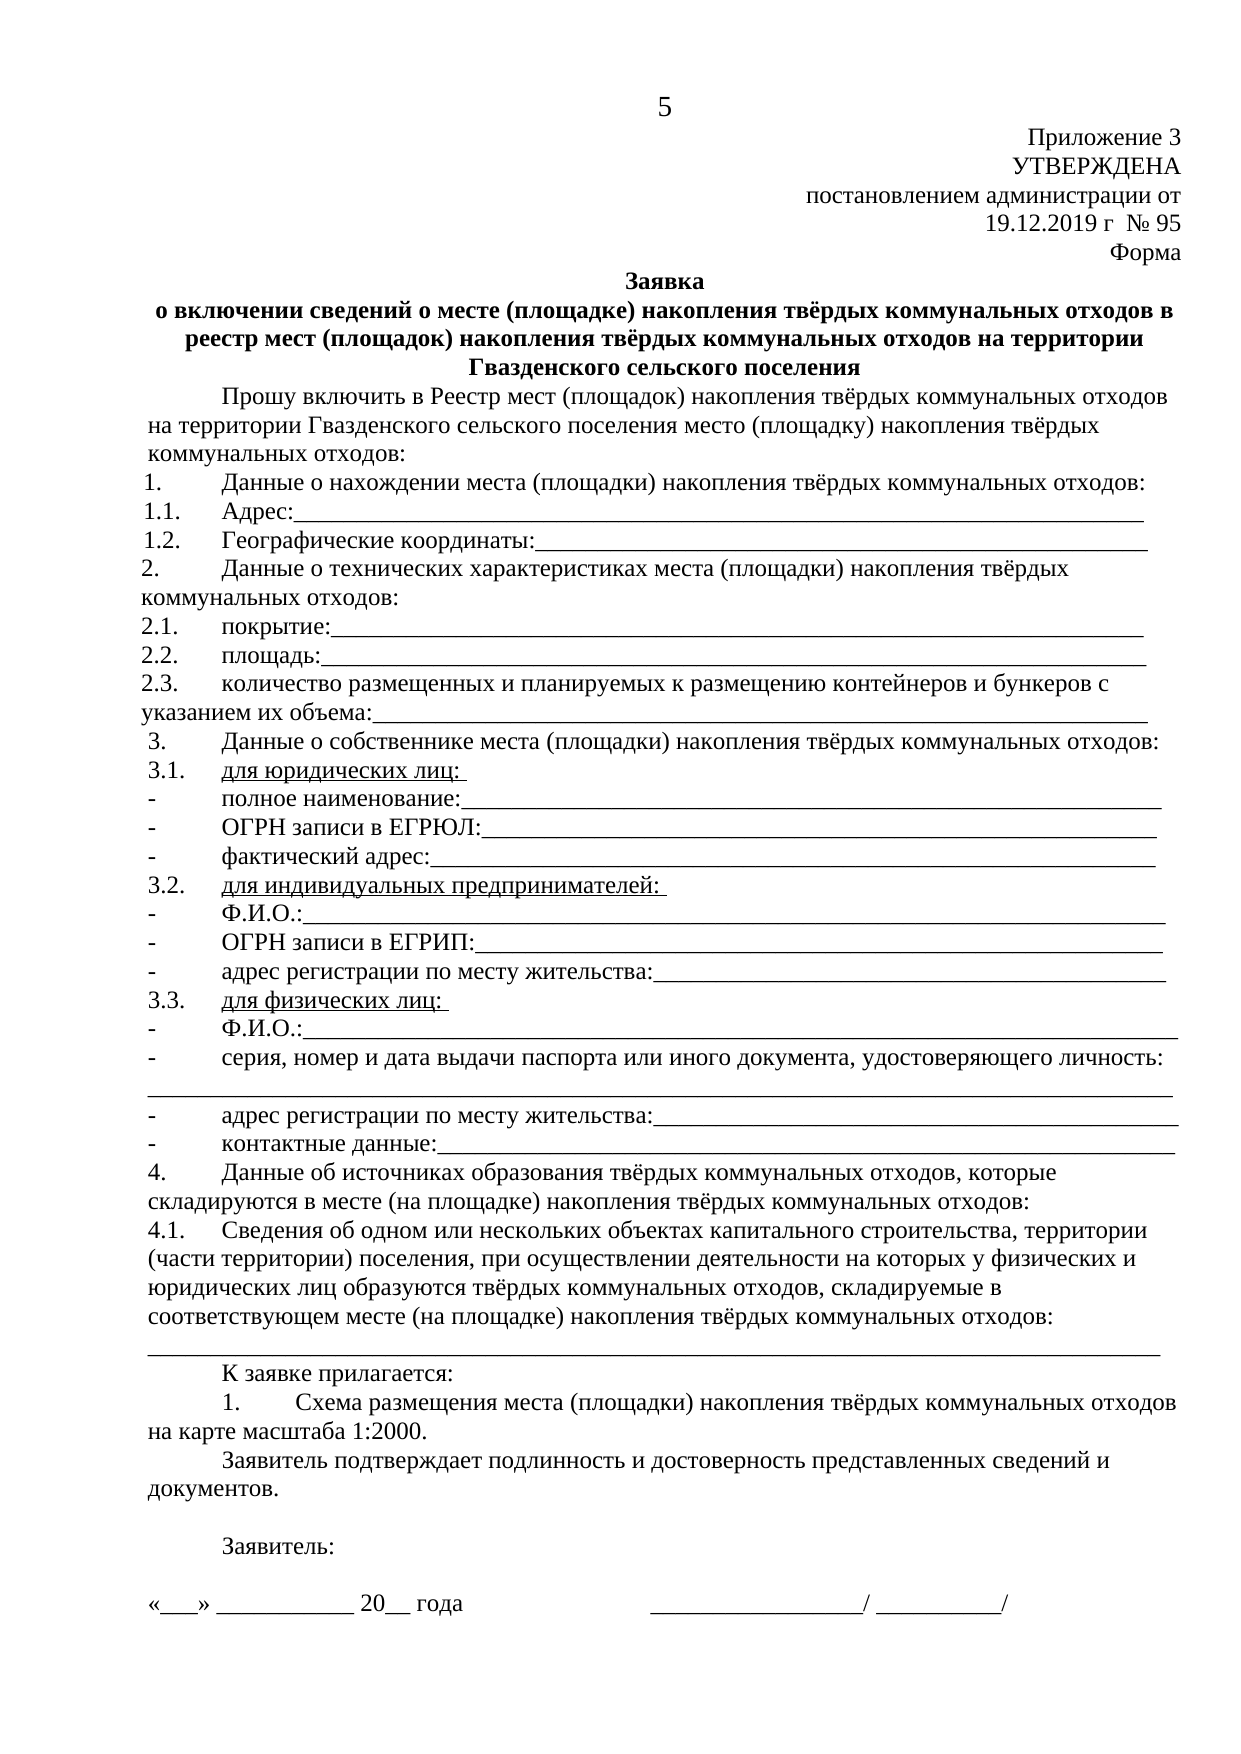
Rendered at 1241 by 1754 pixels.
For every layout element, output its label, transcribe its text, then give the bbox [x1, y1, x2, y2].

text - адрес регистрации по месту жительства:_________________________________________ [148, 956, 1181, 985]
text - полное наименование:________________________________________________________ [148, 783, 1181, 812]
text К заявке прилагается: [148, 1358, 1181, 1387]
text 2. Данные о технических характеристиках места (площадки) накопления твёрдых коммунальных отходов: [141, 553, 1181, 611]
text - адрес регистрации по месту жительства:__________________________________________ [148, 1100, 1181, 1128]
text постановлением администрации от 19.12.2019 г № 95 [709, 180, 1181, 237]
text 1.2. Географические координаты:_________________________________________________ [143, 525, 1181, 553]
text 3.1. для юридических лиц: [148, 755, 1181, 783]
text 1.1. Адрес:____________________________________________________________________ [143, 496, 1181, 525]
text Форма [148, 237, 1181, 266]
text - серия, номер и дата выдачи паспорта или иного документа, удостоверяющего личность: __________________________________________________________________________________ [148, 1042, 1181, 1100]
text «___» ___________ 20__ года _________________/ __________/ [148, 1588, 1181, 1617]
text Заявка [148, 266, 1181, 295]
text 1. Данные о нахождении места (площадки) накопления твёрдых коммунальных отходов: [143, 467, 1181, 496]
text о включении сведений о месте (площадке) накопления твёрдых коммунальных отходов в реестр мест (площадок) накопления твёрдых коммунальных отходов на территории Гвазденского сельского поселения [148, 295, 1181, 381]
text Приложение 3 [709, 122, 1181, 151]
text УТВЕРЖДЕНА [709, 151, 1181, 180]
text - ОГРН записи в ЕГРИП:_______________________________________________________ [148, 927, 1181, 956]
text - Ф.И.О.:______________________________________________________________________ [148, 1013, 1181, 1042]
text 3.3. для физических лиц: [148, 985, 1181, 1013]
text Заявитель подтверждает подлинность и достоверность представленных сведений и документов. [148, 1445, 1181, 1502]
text - Ф.И.О.:_____________________________________________________________________ [148, 898, 1181, 927]
text 2.1. покрытие:_________________________________________________________________ [141, 611, 1181, 640]
text - фактический адрес:__________________________________________________________ [148, 841, 1181, 870]
text Прошу включить в Реестр мест (площадок) накопления твёрдых коммунальных отходов на территории Гвазденского сельского поселения место (площадку) накопления твёрдых коммунальных отходов: [148, 381, 1181, 467]
text - контактные данные:___________________________________________________________ [148, 1128, 1181, 1157]
text 4.1. Сведения об одном или нескольких объектах капитального строительства, территории (части территории) поселения, при осуществлении деятельности на которых у физических и юридических лиц образуются твёрдых коммунальных отходов, складируемые в соответствующем месте (на площадке) накопления твёрдых коммунальных отходов: _________________________________________________________________________________ [148, 1215, 1181, 1358]
text 4. Данные об источниках образования твёрдых коммунальных отходов, которые складируются в месте (на площадке) накопления твёрдых коммунальных отходов: [148, 1157, 1181, 1215]
text 2.2. площадь:__________________________________________________________________ [141, 640, 1181, 668]
text 2.3. количество размещенных и планируемых к размещению контейнеров и бункеров с указанием их объема:______________________________________________________________ [141, 668, 1181, 726]
text Заявитель: [148, 1531, 1181, 1560]
text 3.2. для индивидуальных предпринимателей: [148, 870, 1181, 898]
list Схема размещения места (площадки) накопления твёрдых коммунальных отходов на карте масштаба 1:2000. [148, 1387, 1181, 1445]
text 3. Данные о собственнике места (площадки) накопления твёрдых коммунальных отходов: [148, 726, 1181, 755]
text - ОГРН записи в ЕГРЮЛ:______________________________________________________ [148, 812, 1181, 841]
